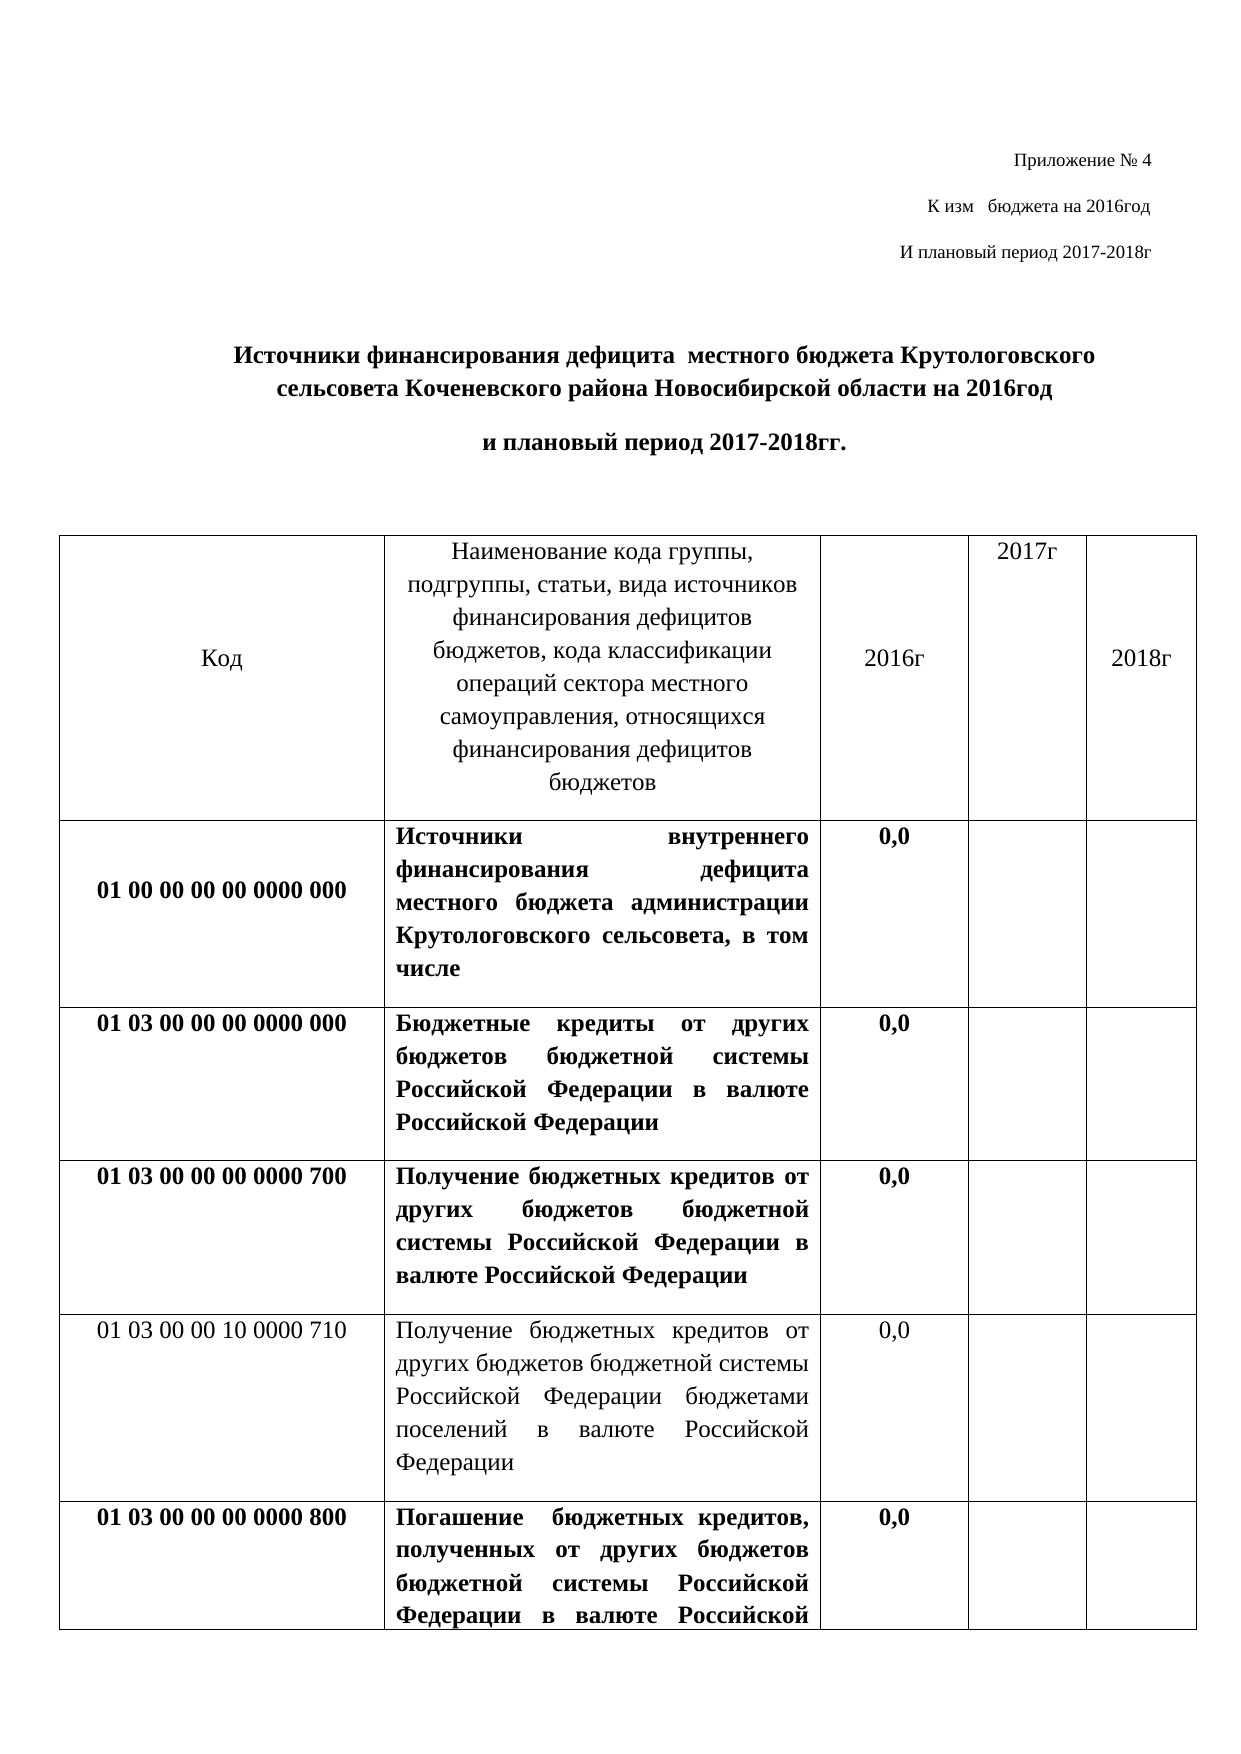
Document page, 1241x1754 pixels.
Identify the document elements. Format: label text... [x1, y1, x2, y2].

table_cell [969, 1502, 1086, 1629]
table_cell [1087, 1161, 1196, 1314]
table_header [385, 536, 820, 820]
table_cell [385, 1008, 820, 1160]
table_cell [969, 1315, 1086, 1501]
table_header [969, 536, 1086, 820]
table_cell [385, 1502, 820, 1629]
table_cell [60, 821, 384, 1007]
text К изм бюджета на 2016год [177, 195, 1152, 217]
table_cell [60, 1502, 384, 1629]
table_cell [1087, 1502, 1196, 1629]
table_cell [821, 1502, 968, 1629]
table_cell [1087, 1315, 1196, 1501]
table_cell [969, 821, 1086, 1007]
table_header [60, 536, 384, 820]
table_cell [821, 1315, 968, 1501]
text И плановый период 2017-2018г [177, 241, 1152, 262]
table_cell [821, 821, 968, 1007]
text Источники финансирования дефицита местного бюджета Крутологовского сельсовета Коченевского района Новосибирской области на 2016год [177, 340, 1152, 402]
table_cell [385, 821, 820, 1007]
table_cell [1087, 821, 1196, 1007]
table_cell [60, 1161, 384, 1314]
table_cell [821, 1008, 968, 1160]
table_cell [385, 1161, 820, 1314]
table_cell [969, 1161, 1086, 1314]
text и плановый период 2017-2018гг. [177, 427, 1152, 456]
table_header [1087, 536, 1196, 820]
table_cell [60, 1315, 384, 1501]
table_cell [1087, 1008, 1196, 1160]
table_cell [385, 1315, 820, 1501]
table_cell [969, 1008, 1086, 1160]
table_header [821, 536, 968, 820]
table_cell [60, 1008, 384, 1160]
text Приложение № 4 [177, 118, 1152, 171]
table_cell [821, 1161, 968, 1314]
